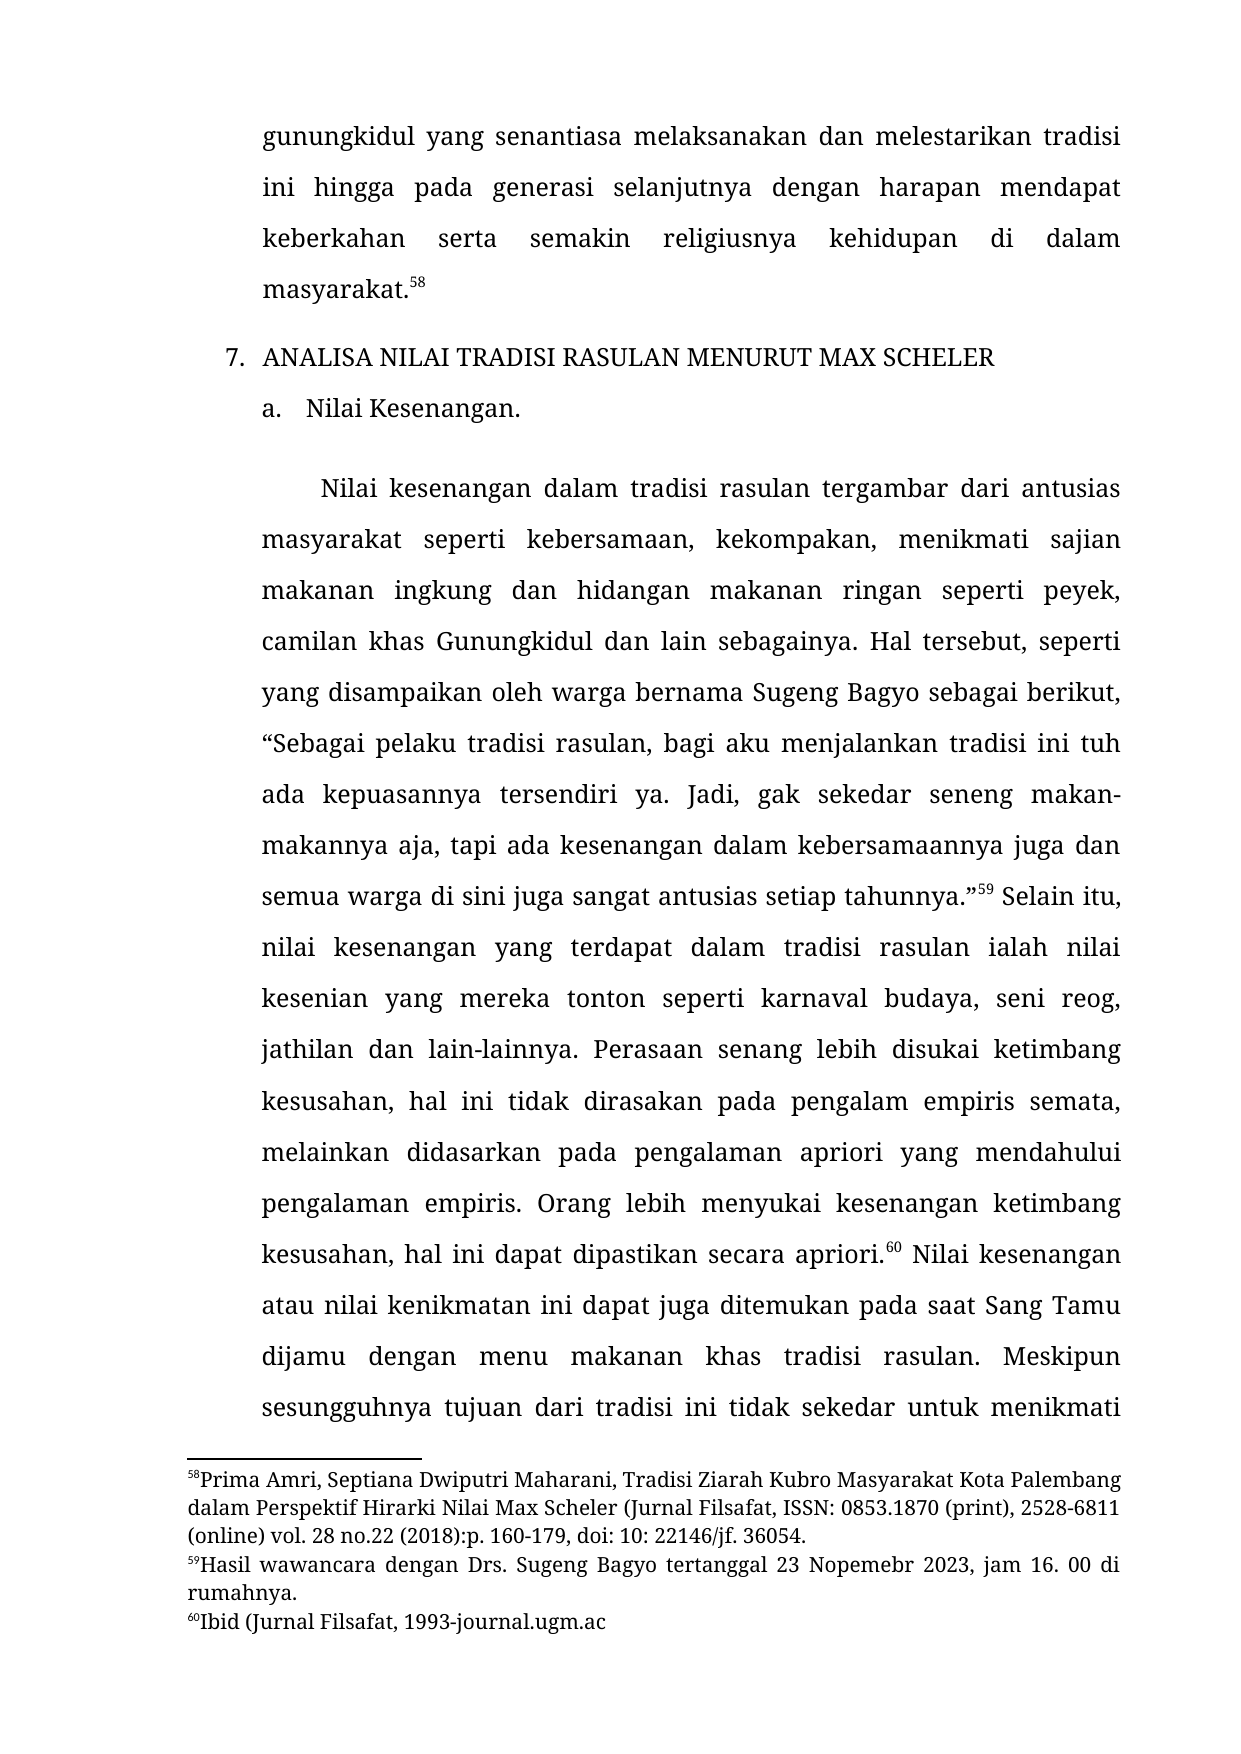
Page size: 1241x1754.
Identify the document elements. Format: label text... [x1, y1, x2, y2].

list ANALISA NILAI TRADISI RASULAN MENURUT MAX SCHELER [225, 339, 1122, 373]
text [262, 118, 1122, 306]
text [261, 471, 1122, 1423]
list Nilai Kesenangan. [261, 390, 1122, 424]
